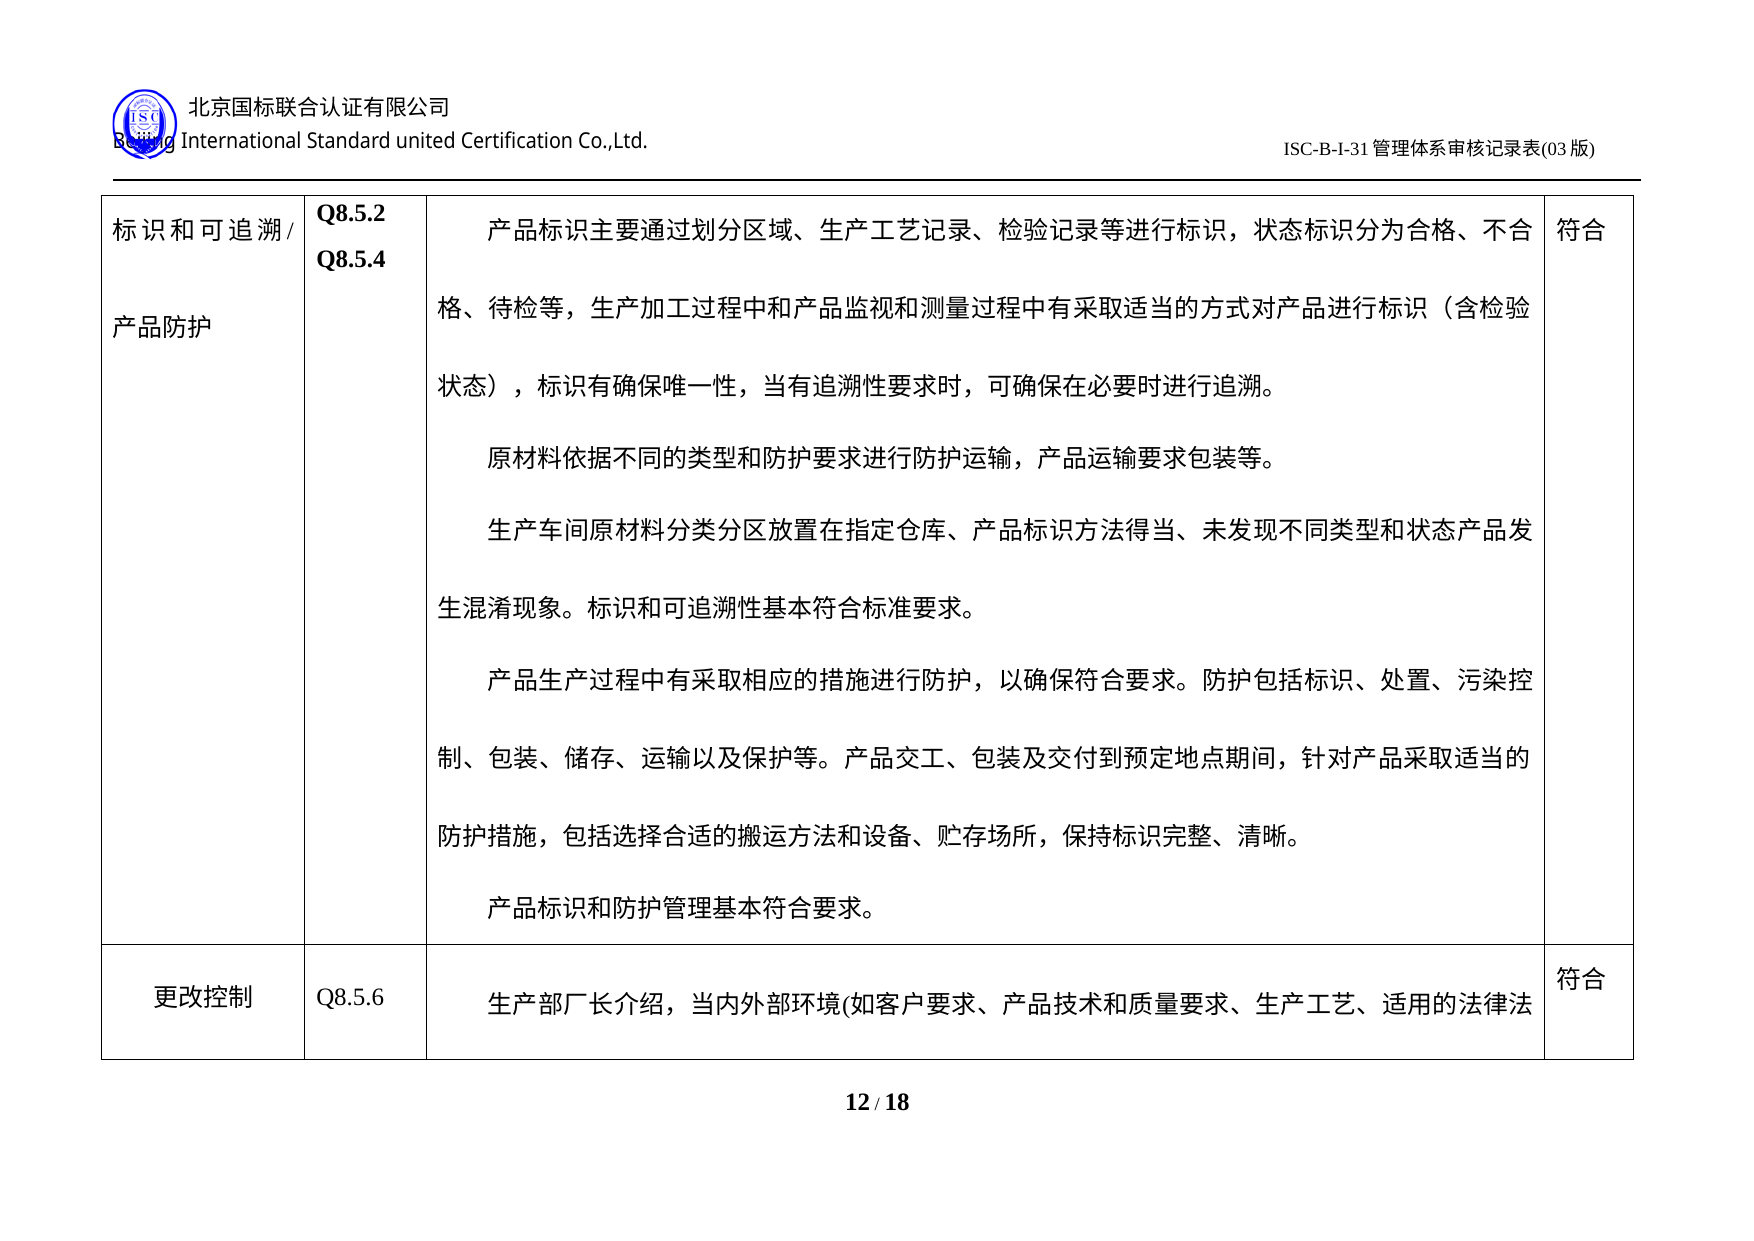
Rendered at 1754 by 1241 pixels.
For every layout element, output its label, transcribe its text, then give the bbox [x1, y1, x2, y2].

table_cell 生产部厂长介绍，当内外部环境(如客户要求、产品技术和质量要求、生产工艺、适用的法律法规和产品技术标准等)有更改时，相关部门提出更改计划并进行更改，更改由原制定人负责具体实施。自体系建立以来，未发生生产和服务控制有关信息的变更。 [427, 945, 1544, 1059]
table_cell 产品标识主要通过划分区域、生产工艺记录、检验记录等进行标识，状态标识分为合格、不合格、待检等，生产加工过程中和产品监视和测量过程中有采取适当的方式对产品进行标识（含检验状态），标识有确保唯一性，当有追溯性要求时，可确保在必要时进行追溯。 原材料依据不同的类型和防护要求进行防护运输，产品运输要求包装等。 生产车间原材料分类分区放置在指定仓库、产品标识方法得当、未发现不同类型和状态产品发生混淆现象。标识和可追溯性基本符合标准要求。 产品生产过程中有采取相应的措施进行防护，以确保符合要求。防护包括标识、处置、污染控制、包装、储存、运输以及保护等。产品交工、包装及交付到预定地点期间，针对产品采取适当的防护措施，包括选择合适的搬运方法和设备、贮存场所，保持标识完整、清晰。 产品标识和防护管理基本符合要求。 [427, 196, 1544, 944]
table_cell 符合 [1545, 945, 1633, 1059]
picture [112, 89, 180, 158]
table_cell Q8.5.2 Q8.5.4 [305, 196, 426, 944]
table_cell 符合 [1545, 196, 1633, 944]
table_cell 更改控制 [102, 945, 304, 1059]
table_cell 标识和可追溯/产品防护 [102, 196, 304, 944]
table_cell Q8.5.6 [305, 945, 426, 1059]
